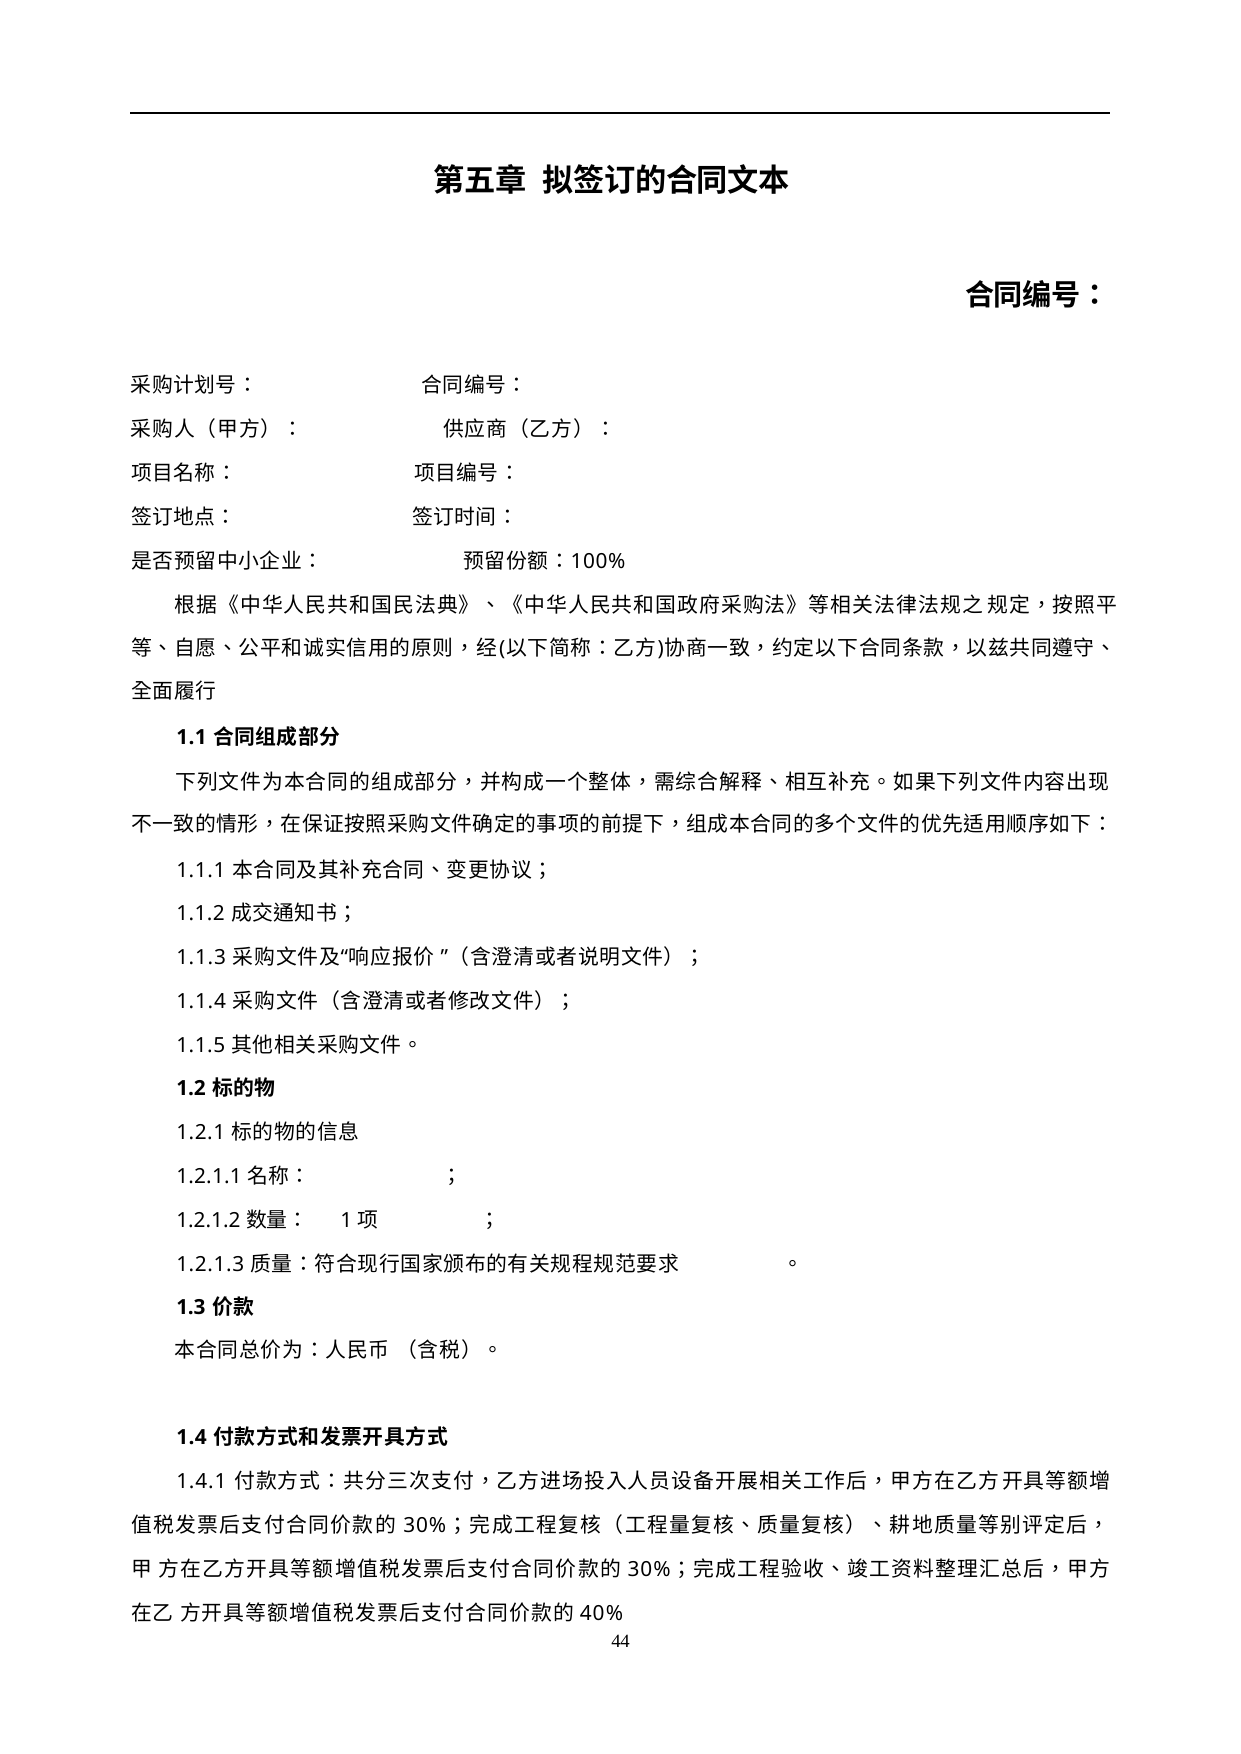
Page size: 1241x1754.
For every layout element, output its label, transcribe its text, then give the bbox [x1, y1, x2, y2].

text 合同编号： [965, 276, 1117, 313]
text 下列文件为本合同的组成部分，并构成一个整体，需综合解释、相互补充。如果下列文件内容出现 不一致的情形，在保证按照采购文件确定的事项的前提下，组成本合同的多个文件的优先适用顺序如下： [131, 767, 1116, 838]
text 根据《中华人民共和国民法典》、《中华人民共和国政府采购法》等相关法律法规之规定，按照平 等、自愿、公平和诚实信用的原则，经(以下简称：乙方)协商一致，约定以下合同条款，以兹共同遵守、 全面履行 [131, 590, 1117, 705]
text 1.3 价款 [176, 1293, 1117, 1320]
text 项目名称： 项目编号： [131, 459, 1117, 486]
text 1.4.1 付款方式：共分三次支付，乙方进场投入人员设备开展相关工作后，甲方在乙方开具等额增 值税发票后支付合同价款的 30%；完成工程复核（工程量复核、质量复核）、耕地质量等别评定后， 甲 方在乙方开具等额增值税发票后支付合同价款的 30%；完成工程验收、竣工资料整理汇总后，甲方在乙 方开具等额增值税发票后支付合同价款的40% [131, 1467, 1110, 1534]
text 1.2 标的物 [176, 1074, 1117, 1101]
text 第五章 拟签订的合同文本 [433, 161, 1117, 199]
text 1.2.1.3 质量：符合现行国家颁布的有关规程规范要求 。 [176, 1249, 1117, 1276]
text 1.2.1 标的物的信息 [176, 1118, 1117, 1145]
text 1.1.3 采购文件及“响应报价 ”（含澄清或者说明文件）； [176, 943, 1117, 970]
text 1.1.4 采购文件（含澄清或者修改文件）； [176, 987, 1117, 1014]
text 采购人（甲方）： 供应商（乙方）： [131, 415, 1117, 442]
text 采购计划号： 合同编号： [131, 371, 1117, 398]
text 1.1.2 成交通知书； [176, 899, 1117, 926]
text 1.1.1 本合同及其补充合同、变更协议； [176, 855, 1117, 882]
text 1.4.1 付款方式：共分三次支付，乙方进场投入人员设备开展相关工作后，甲方在乙方开具等额增 值税发票后支付合同价款的 30%；完成工程复核（工程量复核、质量复核）、耕地质量等别评定后， 甲 方在乙方开具等额增值税发票后支付合同价款的 30%；完成工程验收、竣工资料整理汇总后，甲方在乙 方开具等额增值税发票后支付合同价款的40% [131, 1536, 1110, 1626]
text 1.2.1.2 数量： 1 项 ； [176, 1206, 1117, 1233]
text 签订地点： 签订时间： [131, 503, 1117, 530]
text 1.4 付款方式和发票开具方式 [176, 1423, 1117, 1450]
text 1.1 合同组成部分 [176, 723, 1117, 750]
text 是否预留中小企业： 预留份额：100% [131, 546, 1117, 573]
text 1.2.1.1 名称： ； [176, 1162, 1117, 1189]
text 1.1.5 其他相关采购文件。 [176, 1031, 1117, 1057]
text 本合同总价为：人民币 （含税）。 [174, 1337, 1117, 1363]
